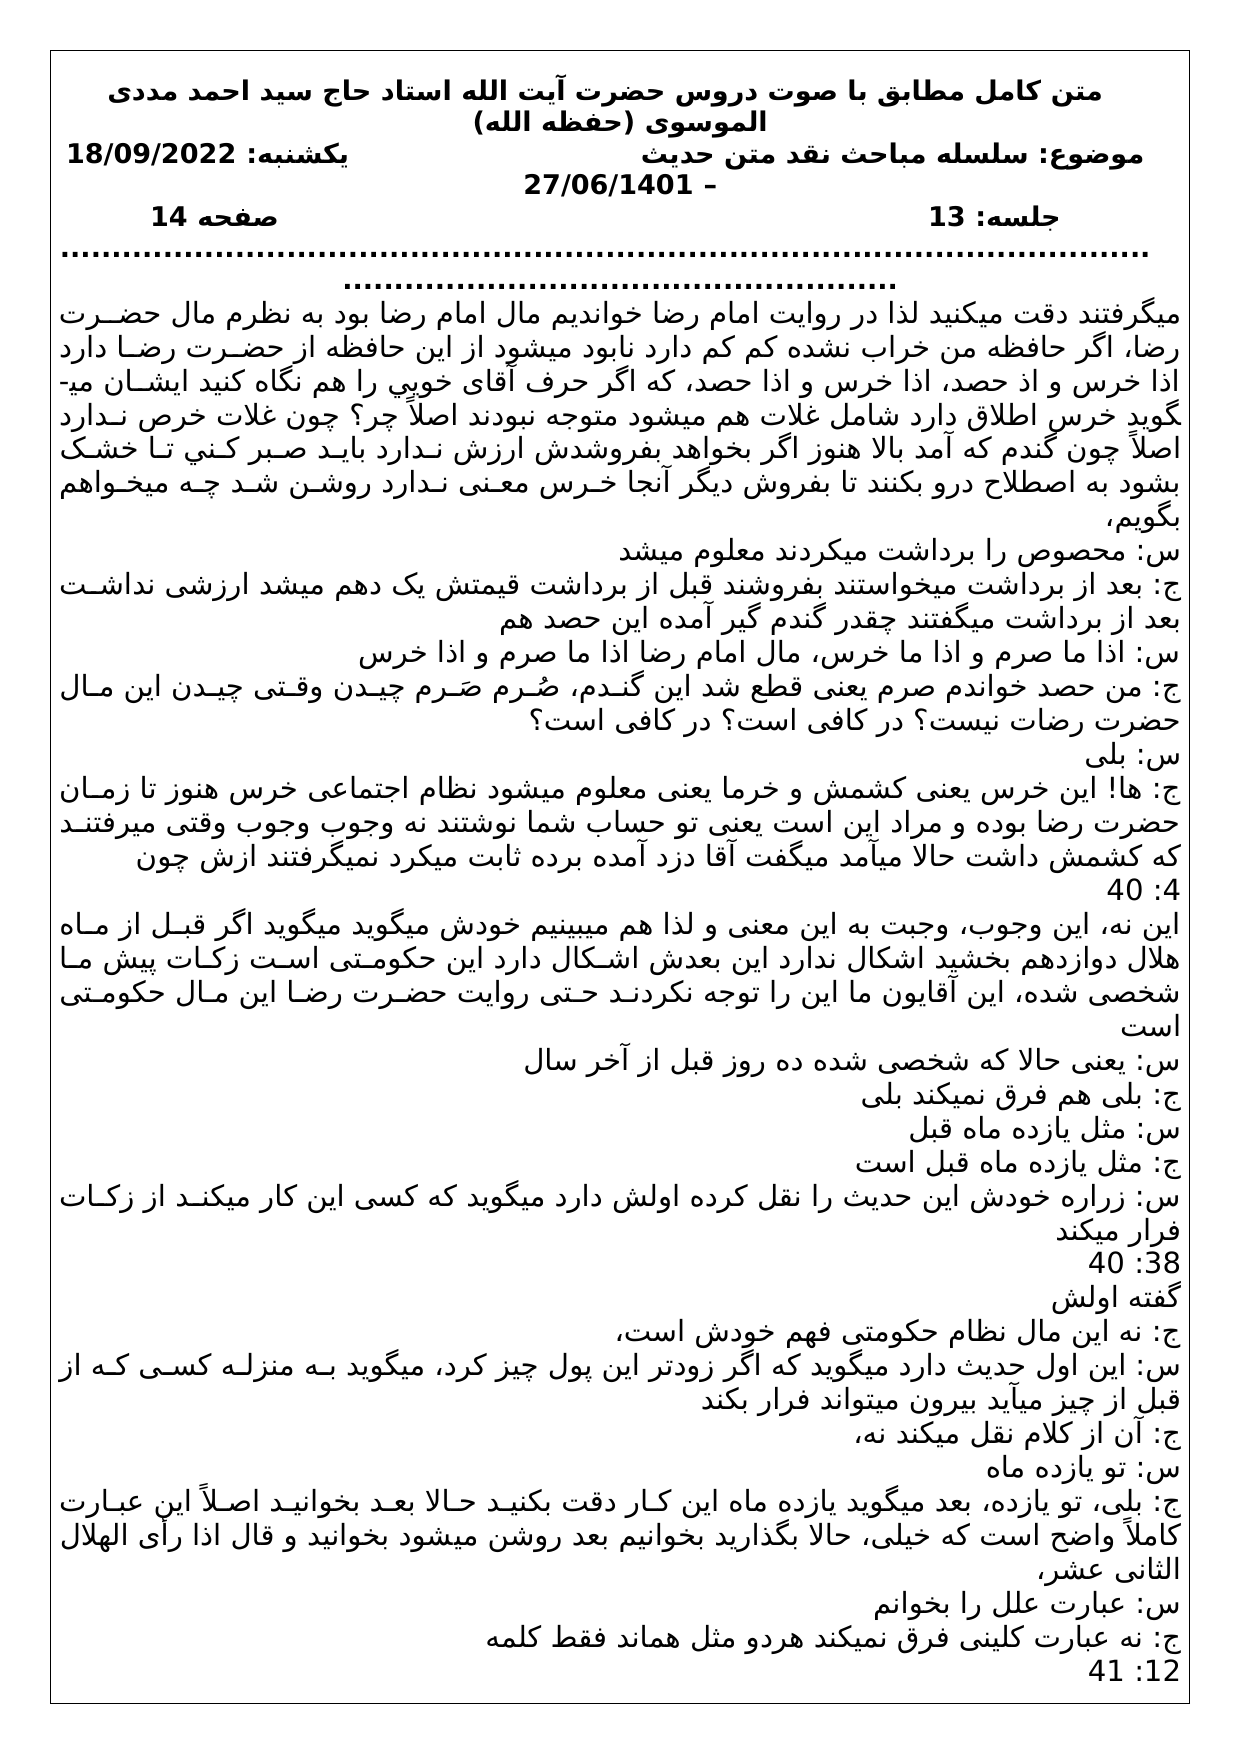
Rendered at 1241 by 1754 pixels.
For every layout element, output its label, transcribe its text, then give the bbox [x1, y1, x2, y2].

text ج: نه اين مال نظام حکومتی فهم خودش است، [59, 1315, 1181, 1349]
text ج: من حصد خواندم صرم يعنی قطع شد اين گندم، صُرم صَرم چيدن وقتی چيدن اين مال حضرت رضات نيست؟ در کافی است؟ در کافی است؟ [59, 669, 1181, 737]
text 38: 40 [59, 1247, 1181, 1281]
text س: اذا ما صرم و اذا ما خرس، مال امام رضا اذا ما صرم و اذا خرس [59, 636, 1181, 669]
text 12: 41 [59, 1654, 1181, 1688]
text ج: بلی، تو يازده، بعد میگويد يازده ماه اين کار دقت بکنيد حالا بعد بخوانيد اصلاً اين عبارت کاملاً واضح است که خيلی، حالا بگذاريد بخوانيم بعد روشن میشود بخوانيد و قال اذا رأی الهلال الثانی عشر، [59, 1484, 1181, 1586]
text س: تو يازده ماه [59, 1451, 1181, 1484]
text س: عبارت علل را بخوانم [59, 1586, 1181, 1620]
text ج: مثل يازده ماه قبل است [59, 1145, 1181, 1179]
text ج: نه عبارت کلينی فرق نمیکند هردو مثل هماند فقط کلمه [59, 1620, 1181, 1654]
text س: محصوص را برداشت میکردند معلوم میشد [59, 534, 1181, 568]
text س: بلی [59, 737, 1181, 771]
text س: مثل يازده ماه قبل [59, 1111, 1181, 1145]
text س: زراره خودش اين حديث را نقل کرده اولش دارد میگويد که کسی اين کار میکند از زکات فرار میکند [59, 1179, 1181, 1247]
text اين نه، اين وجوب، وجبت به اين معنی و لذا هم میبينيم خودش میگويد میگويد اگر قبل از ماه هلال دوازدهم بخشيد اشکال ندارد اين بعدش اشکال دارد اين حکومتی است زکات پيش ما شخصی شده، اين آقايون ما اين را توجه نکردند حتی روايت حضرت رضا اين مال حکومتی است [59, 907, 1181, 1043]
text س: يعنی حالا که شخصی شده ده روز قبل از آخر سال [59, 1043, 1181, 1077]
text 4: 40 [59, 873, 1181, 907]
text ج: آن از کلام نقل میکند نه، [59, 1417, 1181, 1451]
text گفته اولش [59, 1281, 1181, 1315]
text ج: بلی هم فرق نمیکند بلی [59, 1077, 1181, 1111]
text ج: بعد از برداشت میخواستند بفروشند قبل از برداشت قيمتش يک دهم میشد ارزشی نداشت بعد از برداشت میگفتند چقدر گندم گير آمده اين حصد هم [59, 568, 1181, 636]
text ج: ها! اين خرس يعنی کشمش و خرما يعنی معلوم میشود نظام اجتماعی خرس هنوز تا زمان حضرت رضا بوده و مراد اين است يعنی تو حساب شما نوشتند نه وجوب وجوب وقتی میرفتند که کشمش داشت حالا میآمد میگفت آقا دزد آمده برده ثابت میکرد نمیگرفتند ازش چون [59, 771, 1181, 873]
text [59, 296, 1181, 534]
text س: اين اول حديث دارد میگويد که اگر زودتر اين پول چيز کرد، میگويد به منزله کسی که از قبل از چيز میآيد بيرون میتواند فرار بکند [59, 1349, 1181, 1417]
